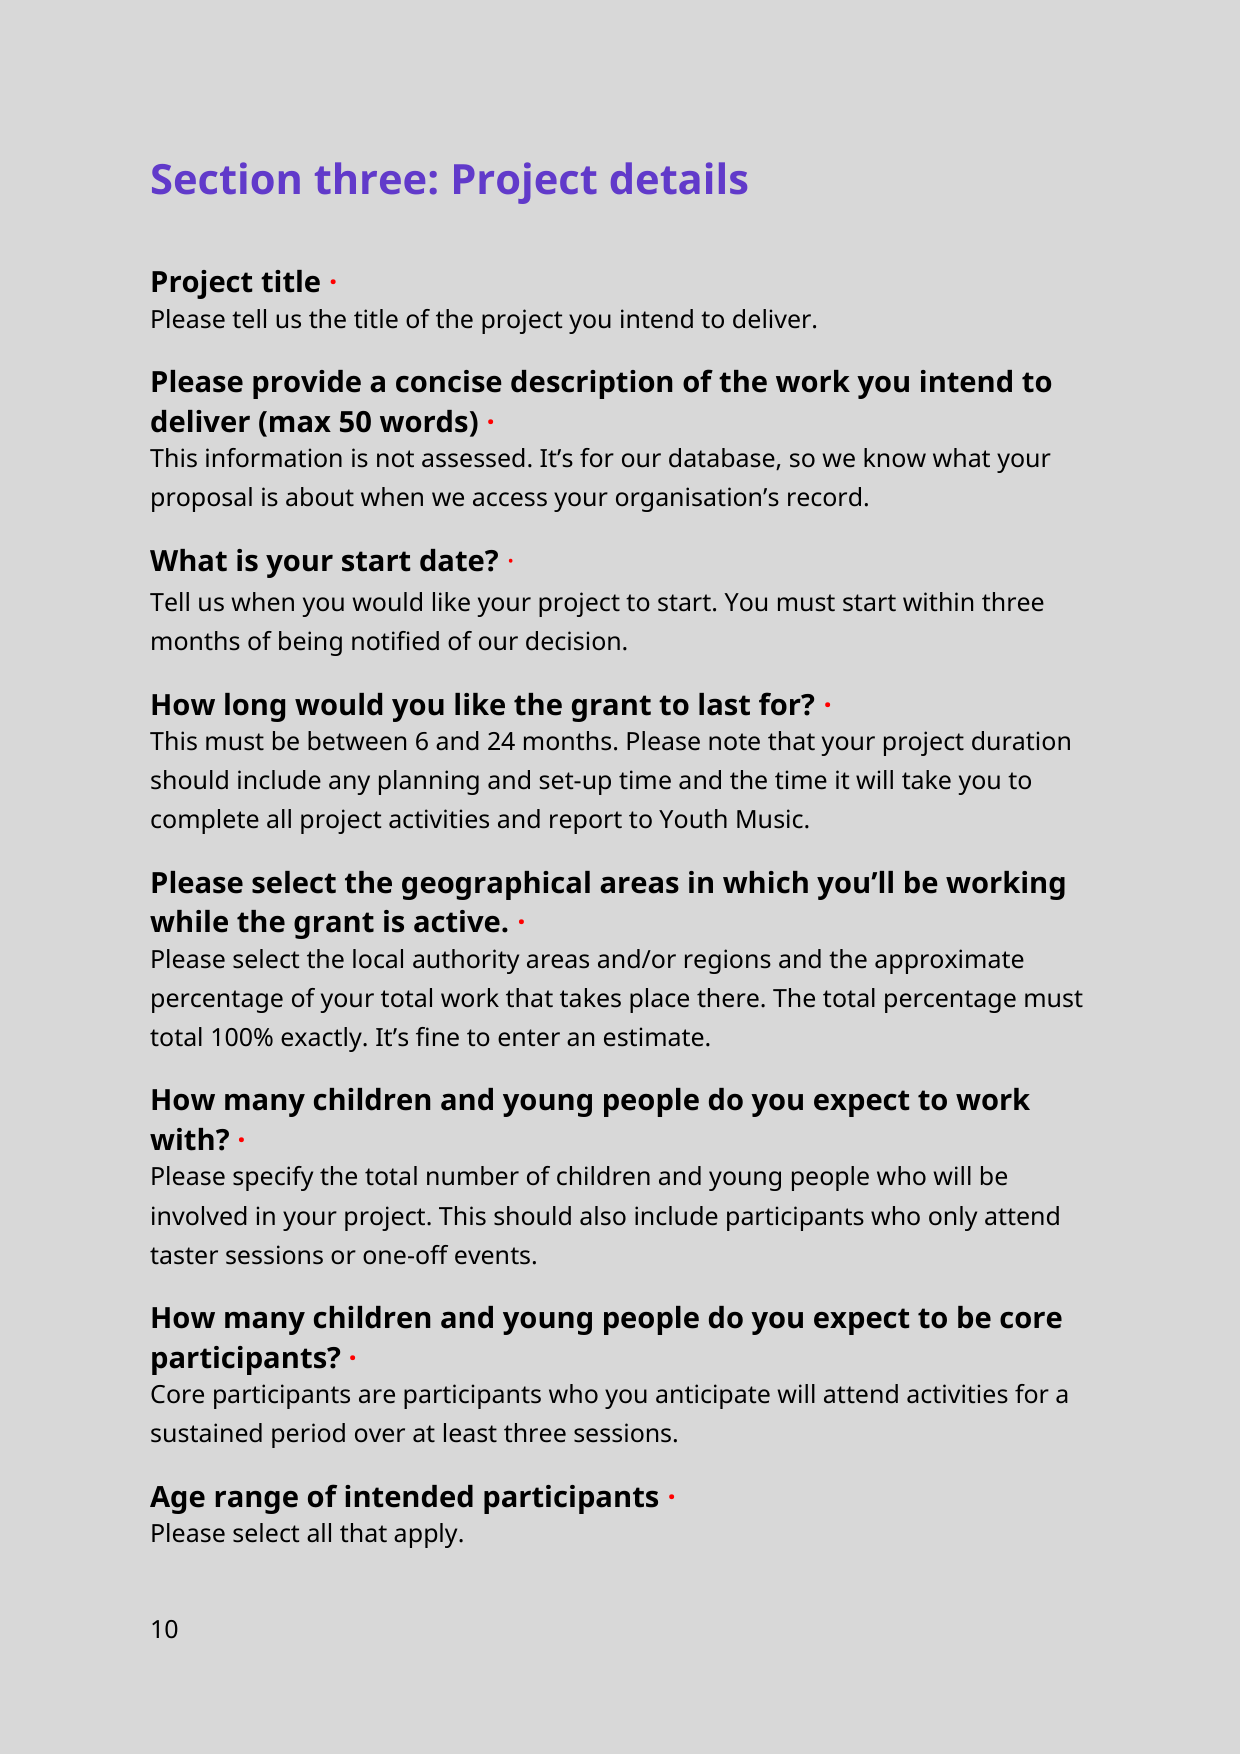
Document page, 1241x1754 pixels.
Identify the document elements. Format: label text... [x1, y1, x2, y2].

subtitle Age range of intended participants · [150, 1476, 1090, 1516]
text Please specify the total number of children and young people who will be involved in your project. This should also include participants who only attend taster sessions or one-off events. [150, 1159, 1090, 1271]
text What is your start date? · Tell us when you would like your project to start. You must start within three months of being notified of our decision. [150, 540, 1090, 658]
text This information is not assessed. It’s for our database, so we know what your proposal is about when we access your organisation’s record. [150, 441, 1090, 514]
text This must be between 6 and 24 months. Please note that your project duration should include any planning and set-up time and the time it will take you to complete all project activities and report to Youth Music. [150, 723, 1090, 836]
text Please select the local authority areas and/or regions and the approximate percentage of your total work that takes place there. The total percentage must total 100% exactly. It’s fine to enter an estimate. [150, 941, 1090, 1054]
text Please select all that apply. [150, 1516, 1090, 1549]
subtitle Section three: Project details [150, 150, 1090, 207]
subtitle How long would you like the grant to last for? · [150, 684, 1090, 723]
text Core participants are participants who you anticipate will attend activities for a sustained period over at least three sessions. [150, 1377, 1090, 1450]
subtitle How many children and young people do you expect to be core participants? · [150, 1297, 1090, 1377]
subtitle How many children and young people do you expect to work with? · [150, 1079, 1090, 1159]
subtitle Project title · [150, 262, 1090, 301]
text Please tell us the title of the project you intend to deliver. [150, 301, 1090, 335]
subtitle Please provide a concise description of the work you intend to deliver (max 50 words) · [150, 361, 1090, 441]
subtitle Please select the geographical areas in which you’ll be working while the grant is active. · [150, 862, 1090, 941]
